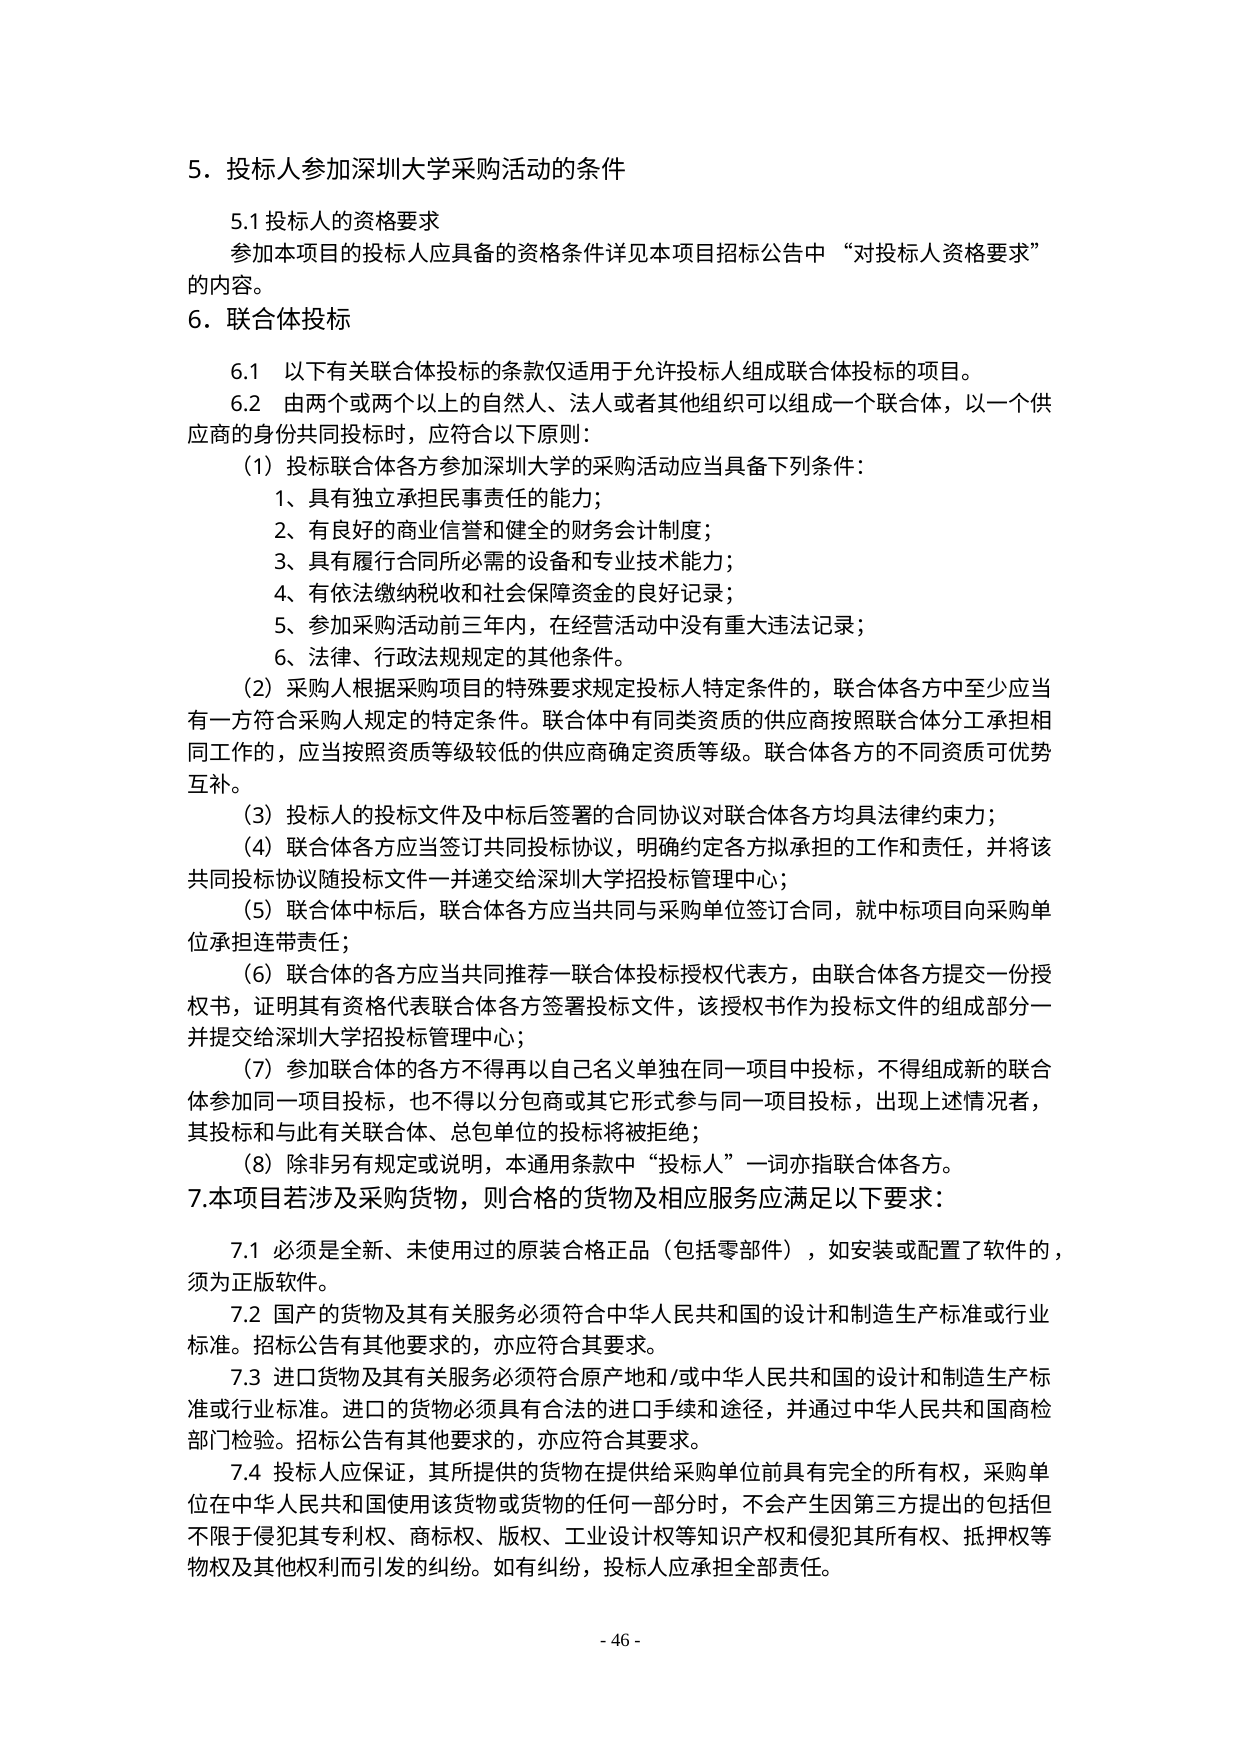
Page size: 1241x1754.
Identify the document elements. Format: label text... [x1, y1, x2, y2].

text 7.4 投标人应保证，其所提供的货物在提供给采购单位前具有完全的所有权，采购单位在中华人民共和国使用该货物或货物的任何一部分时，不会产生因第三方提出的包括但不限于侵犯其专利权、商标权、版权、工业设计权等知识产权和侵犯其所有权、抵押权等物权及其他权利而引发的纠纷。如有纠纷，投标人应承担全部责任。 [187, 1455, 1053, 1582]
text 2、有良好的商业信誉和健全的财务会计制度； [231, 513, 1053, 544]
text 3、具有履行合同所必需的设备和专业技术能力； [231, 544, 1053, 576]
text 6．联合体投标 [187, 299, 1053, 336]
text 7.3 进口货物及其有关服务必须符合原产地和/或中华人民共和国的设计和制造生产标准或行业标准。进口的货物必须具有合法的进口手续和途径，并通过中华人民共和国商检部门检验。招标公告有其他要求的，亦应符合其要求。 [187, 1360, 1053, 1455]
text 7.2 国产的货物及其有关服务必须符合中华人民共和国的设计和制造生产标准或行业标准。招标公告有其他要求的，亦应符合其要求。 [187, 1297, 1053, 1360]
text （4）联合体各方应当签订共同投标协议，明确约定各方拟承担的工作和责任，并将该共同投标协议随投标文件一并递交给深圳大学招投标管理中心； [187, 830, 1053, 893]
text （7）参加联合体的各方不得再以自己名义单独在同一项目中投标，不得组成新的联合体参加同一项目投标，也不得以分包商或其它形式参与同一项目投标，出现上述情况者，其投标和与此有关联合体、总包单位的投标将被拒绝； [187, 1052, 1053, 1147]
text 7.1 必须是全新、未使用过的原装合格正品（包括零部件），如安装或配置了软件的，须为正版软件。 [187, 1233, 1053, 1297]
text 5、参加采购活动前三年内，在经营活动中没有重大违法记录； [231, 608, 1053, 640]
text 6.1 以下有关联合体投标的条款仅适用于允许投标人组成联合体投标的项目。 [187, 354, 1053, 386]
text 7.本项目若涉及采购货物，则合格的货物及相应服务应满足以下要求： [187, 1179, 1053, 1215]
text （3）投标人的投标文件及中标后签署的合同协议对联合体各方均具法律约束力； [187, 798, 1053, 830]
text 参加本项目的投标人应具备的资格条件详见本项目招标公告中 “对投标人资格要求”的内容。 [187, 236, 1053, 299]
text （1）投标联合体各方参加深圳大学的采购活动应当具备下列条件： [187, 449, 1053, 481]
text 4、有依法缴纳税收和社会保障资金的良好记录； [231, 576, 1053, 608]
text 6.2 由两个或两个以上的自然人、法人或者其他组织可以组成一个联合体，以一个供应商的身份共同投标时，应符合以下原则： [187, 386, 1053, 449]
text （5）联合体中标后，联合体各方应当共同与采购单位签订合同，就中标项目向采购单位承担连带责任； [187, 893, 1053, 957]
text 1、具有独立承担民事责任的能力； [231, 481, 1053, 513]
text （6）联合体的各方应当共同推荐一联合体投标授权代表方，由联合体各方提交一份授权书，证明其有资格代表联合体各方签署投标文件，该授权书作为投标文件的组成部分一并提交给深圳大学招投标管理中心； [187, 957, 1053, 1052]
text 6、法律、行政法规规定的其他条件。 [231, 640, 1053, 671]
text 5．投标人参加深圳大学采购活动的条件 [187, 150, 1053, 186]
text 5.1投标人的资格要求 [187, 204, 1053, 236]
text （8）除非另有规定或说明，本通用条款中“投标人”一词亦指联合体各方。 [187, 1147, 1053, 1179]
text （2）采购人根据采购项目的特殊要求规定投标人特定条件的，联合体各方中至少应当有一方符合采购人规定的特定条件。联合体中有同类资质的供应商按照联合体分工承担相同工作的，应当按照资质等级较低的供应商确定资质等级。联合体各方的不同资质可优势互补。 [187, 671, 1053, 798]
